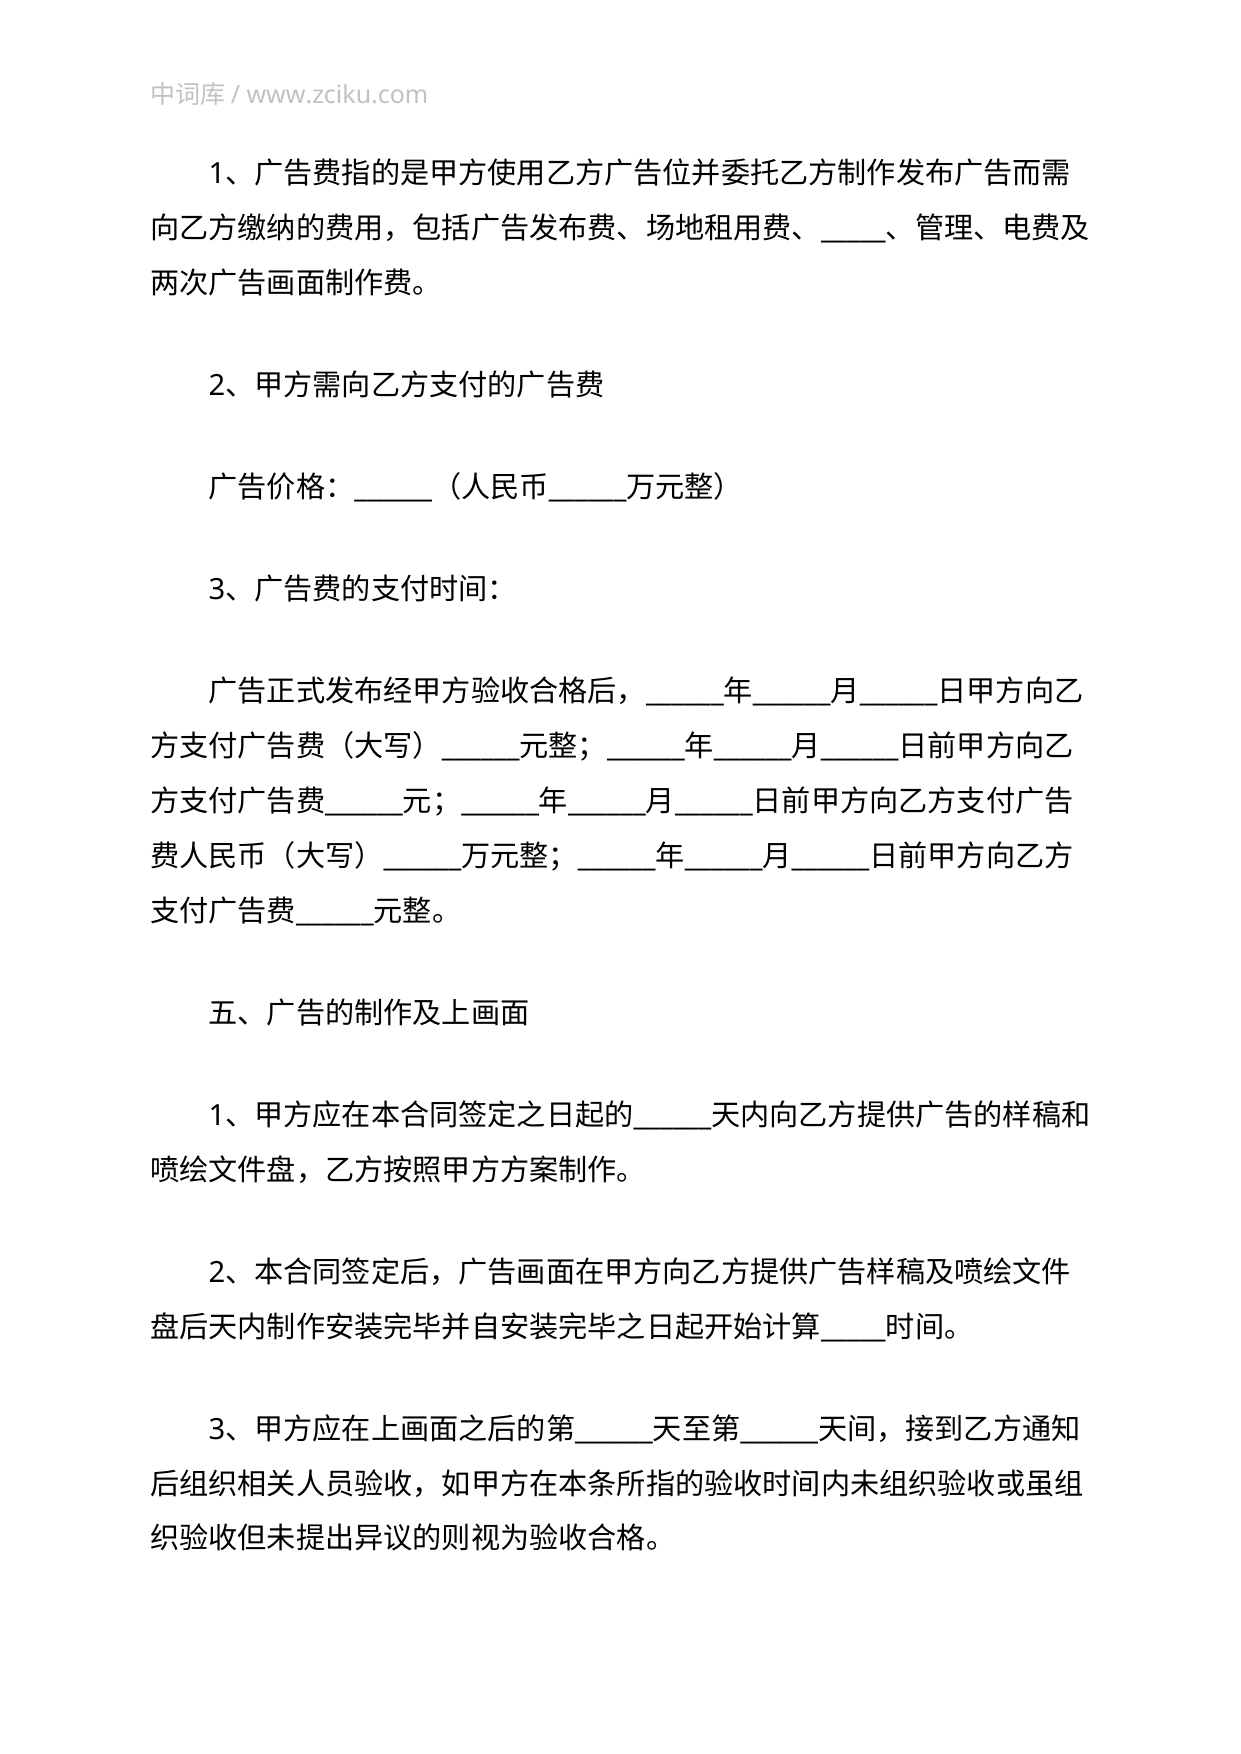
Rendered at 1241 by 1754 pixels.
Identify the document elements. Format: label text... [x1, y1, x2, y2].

text 1、广告费指的是甲方使用乙方广告位并委托乙方制作发布广告而需向乙方缴纳的费用，包括广告发布费、场地租用费、_____、管理、电费及两次广告画面制作费。 [150, 150, 1090, 302]
text 广告正式发布经甲方验收合格后，______年______月______日甲方向乙方支付广告费（大写）______元整；______年______月______日前甲方向乙方支付广告费______元；______年______月______日前甲方向乙方支付广告费人民币（大写）______万元整；______年______月______日前甲方向乙方支付广告费______元整。 [150, 668, 1090, 930]
text 3、广告费的支付时间： [150, 566, 1090, 608]
text 2、甲方需向乙方支付的广告费 [150, 362, 1090, 404]
text 3、甲方应在上画面之后的第______天至第______天间，接到乙方通知后组织相关人员验收，如甲方在本条所指的验收时间内未组织验收或虽组织验收但未提出异议的则视为验收合格。 [150, 1405, 1090, 1557]
text 五、广告的制作及上画面 [150, 990, 1090, 1032]
text 2、本合同签定后，广告画面在甲方向乙方提供广告样稿及喷绘文件盘后天内制作安装完毕并自安装完毕之日起开始计算_____时间。 [150, 1248, 1090, 1346]
text 1、甲方应在本合同签定之日起的______天内向乙方提供广告的样稿和喷绘文件盘，乙方按照甲方方案制作。 [150, 1091, 1090, 1189]
text 广告价格：______（人民币______万元整） [150, 464, 1090, 506]
